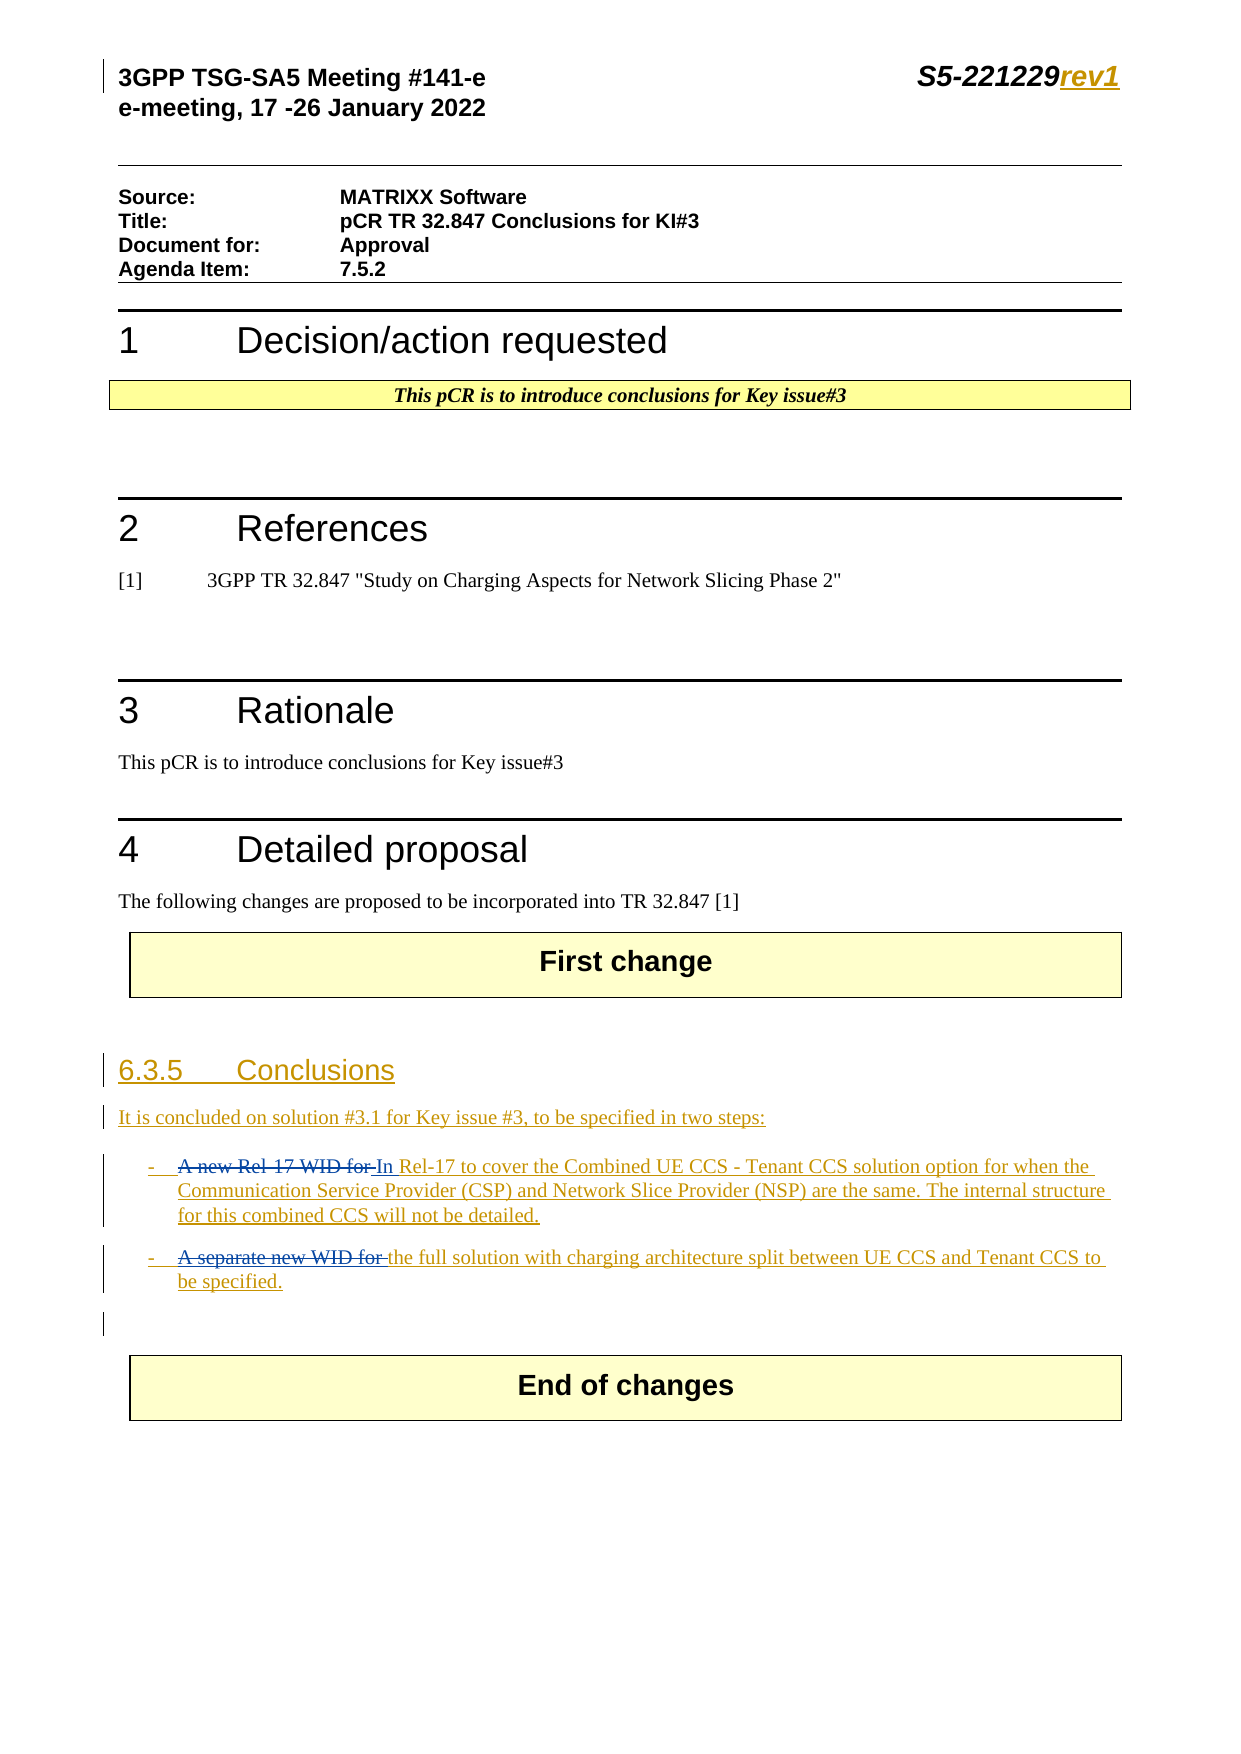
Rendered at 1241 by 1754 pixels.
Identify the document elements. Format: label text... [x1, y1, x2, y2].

subtitle 1 Decision/action requested [118, 312, 1122, 361]
subtitle 3 Rationale [118, 682, 1122, 731]
text [1] 3GPP TR 32.847 "Study on Charging Aspects for Network Slicing Phase 2" [118, 568, 1122, 592]
text The following changes are proposed to be incorporated into TR 32.847 [1] [118, 889, 1122, 913]
text Title: pCR TR 32.847 Conclusions for KI#3 [118, 208, 1122, 232]
subtitle 4 Detailed proposal [118, 821, 1122, 870]
text This pCR is to introduce conclusions for Key issue#3 [118, 750, 1122, 774]
table_header First change [131, 933, 1121, 997]
text Document for: Approval [118, 232, 1122, 256]
subtitle 2 References [118, 500, 1122, 549]
text e-meeting, 17 -26 January 2022 [118, 93, 1122, 121]
table_header End of changes [131, 1356, 1121, 1420]
text Agenda Item: 7.5.2 [118, 256, 1122, 282]
text 3GPP TSG-SA5 Meeting #141-e S5-221229 [118, 59, 1122, 93]
text Source: MATRIXX Software [118, 184, 1122, 208]
text This pCR is to introduce conclusions for Key issue#3 [110, 381, 1130, 409]
